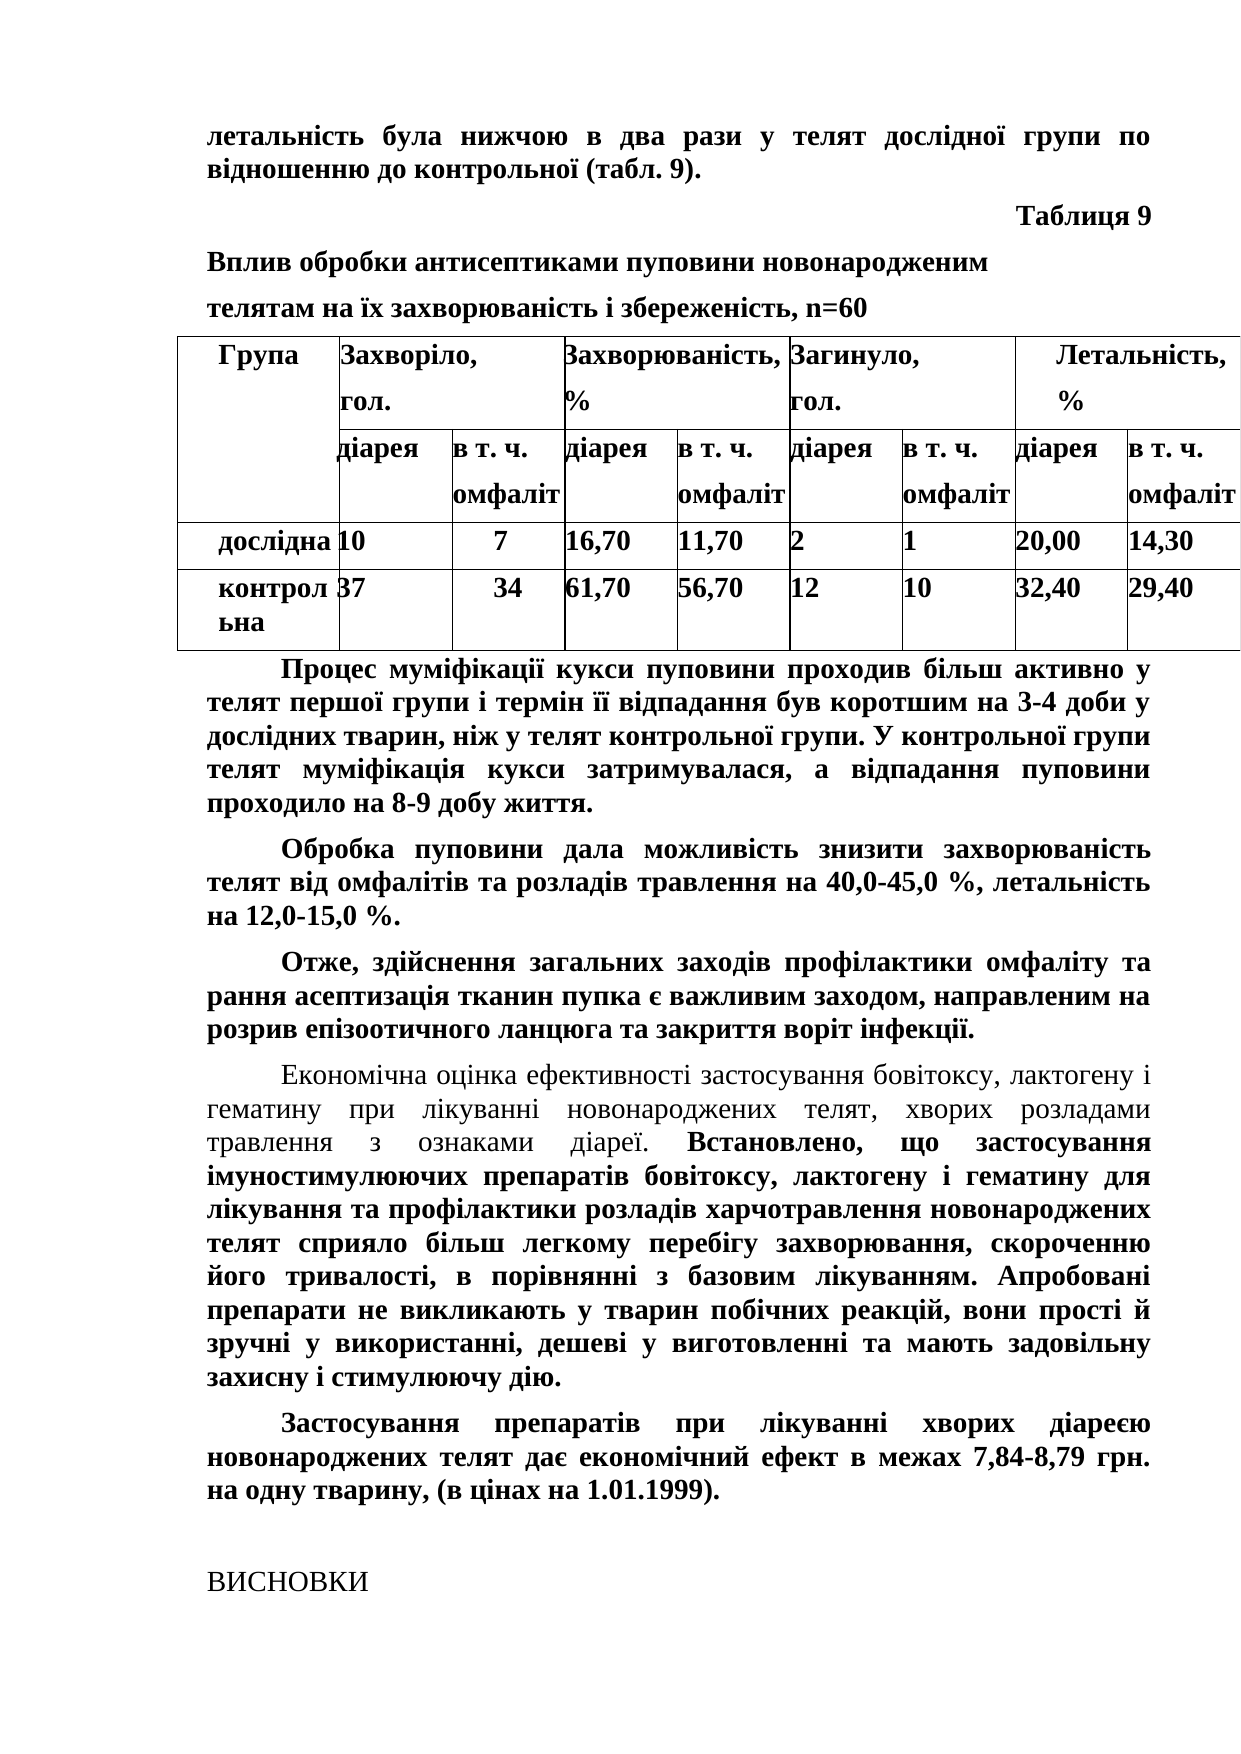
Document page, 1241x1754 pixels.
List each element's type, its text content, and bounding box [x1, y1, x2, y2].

table_header Летальність, % [1016, 337, 1240, 429]
text Отже, здійснення загальних заходів профілактики омфаліту та рання асептизація тканин пупка є важливим заходом, направленим на розрив епізоотичного ланцюга та закриття воріт інфекції. [207, 944, 1152, 1045]
table_cell 61,70 [566, 570, 677, 650]
text телятам на їх захворюваність і збереженість, n=60 [207, 290, 1152, 323]
text Таблиця 9 [207, 198, 1152, 231]
table_cell 32,40 [1016, 570, 1127, 650]
table_cell діарея [791, 430, 902, 522]
table_header Захворюваність, % [566, 337, 789, 429]
table_cell 20,00 [1016, 523, 1127, 569]
table_cell 56,70 [678, 570, 789, 650]
table_cell діарея [1016, 430, 1127, 522]
table_cell 34 [453, 570, 564, 650]
text Процес муміфікації кукси пуповини проходив більш активно у телят першої групи і термін її відпадання був коротшим на 3-4 доби у дослідних тварин, ніж у телят контрольної групи. У контрольної групи телят муміфікація кукси затримувалася, а відпадання пуповини проходило на 8-9 добу життя. [207, 651, 1152, 818]
table_cell 12 [791, 570, 902, 650]
table_header Захворіло, гол. [340, 337, 564, 429]
table_header Загинуло, гол. [791, 337, 1015, 429]
table_cell діарея [566, 430, 677, 522]
text ВИСНОВКИ [207, 1564, 1152, 1598]
table_cell контрольна [178, 570, 339, 650]
table_cell 11,70 [678, 523, 789, 569]
table_header Група [178, 337, 339, 522]
text Застосування препаратів при лікуванні хворих діареєю новонароджених телят дає економічний ефект в межах 7,84-8,79 грн. на одну тварину, (в цінах на 1.01.1999). [207, 1405, 1152, 1506]
text Вплив обробки антисептиками пуповини новонародженим [207, 244, 1152, 277]
table_cell 14,30 [1128, 523, 1240, 569]
text Обробка пуповини дала можливість знизити захворюваність телят від омфалітів та розладів травлення на 40,0-45,0 %, летальність на 12,0-15,0 %. [207, 831, 1152, 932]
table_cell 29,40 [1128, 570, 1240, 650]
table_cell 16,70 [566, 523, 677, 569]
table_cell в т. ч. омфаліт [1128, 430, 1240, 522]
table_cell в т. ч. омфаліт [453, 430, 564, 522]
table_cell 37 [340, 570, 452, 650]
table_cell в т. ч. омфаліт [903, 430, 1015, 522]
table_cell 2 [791, 523, 902, 569]
table_cell діарея [340, 430, 452, 522]
table_cell 1 [903, 523, 1015, 569]
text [207, 118, 1152, 185]
table_cell в т. ч. омфаліт [678, 430, 789, 522]
table_cell дослідна [178, 523, 339, 569]
table_cell 10 [903, 570, 1015, 650]
table_cell 7 [453, 523, 564, 569]
table_cell 10 [340, 523, 452, 569]
text Економічна оцінка ефективності застосування бовітоксу, лактогену і гематину при лікуванні новонароджених телят, хворих розладами травлення з ознаками діареї. Встановлено, що застосування імуностимулюючих препаратів бовітоксу, лактогену і гематину для лікування та профілактики розладів харчотравлення новонароджених телят сприяло більш легкому перебігу захворювання, скороченню його тривалості, в порівнянні з базовим лікуванням. Апробовані препарати не викликають у тварин побічних реакцій, вони прості й зручні у використанні, дешеві у виготовленні та мають задовільну захисну і стимулюючу дію. [207, 1057, 1152, 1393]
